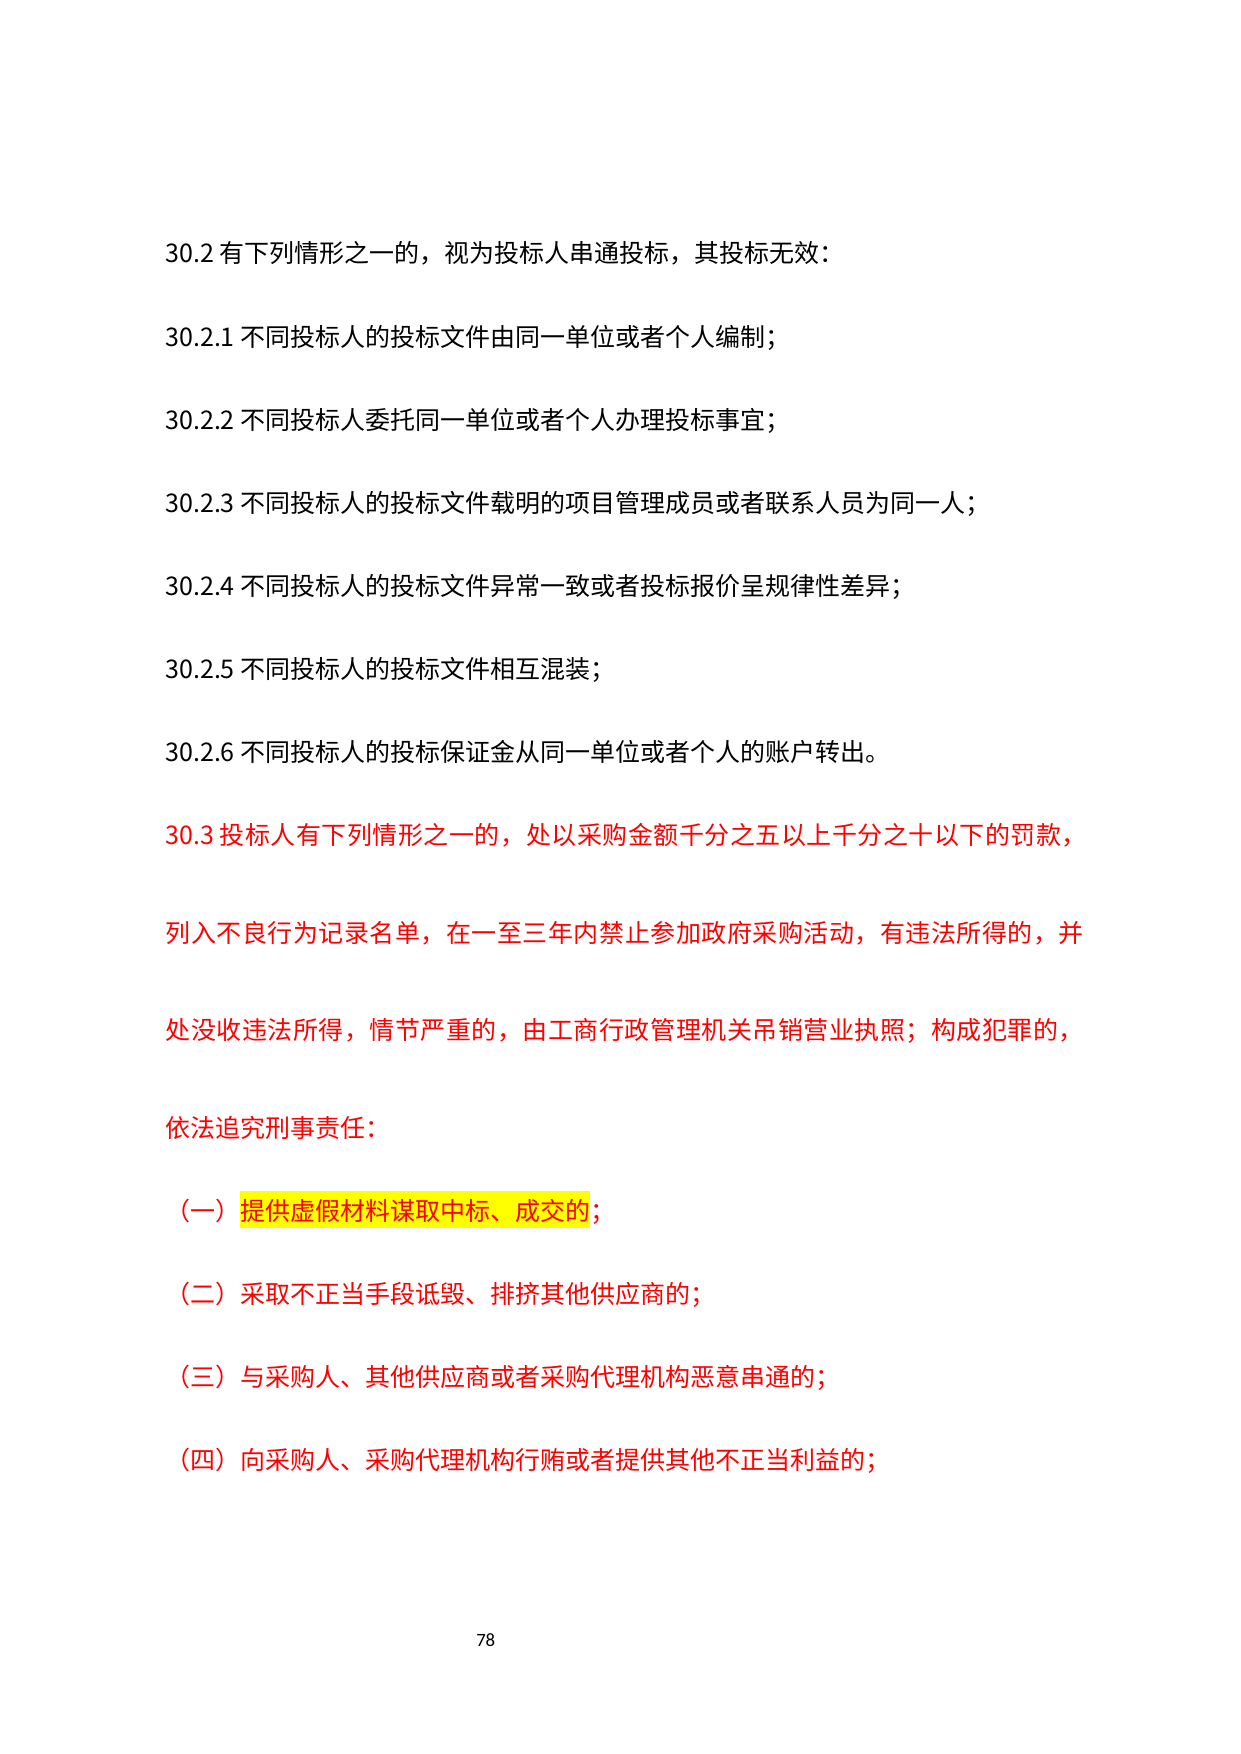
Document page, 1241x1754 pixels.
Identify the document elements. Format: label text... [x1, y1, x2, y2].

text 30.2.2 不同投标人委托同一单位或者个人办理投标事宜； [165, 386, 1087, 451]
text 30.2.6 不同投标人的投标保证金从同一单位或者个人的账户转出。 [165, 718, 1087, 783]
text 30.3投标人有下列情形之一的，处以采购金额千分之五以上千分之十以下的罚款，列入不良行为记录名单，在一至三年内禁止参加政府采购活动，有违法所得的，并处没收违法所得，情节严重的，由工商行政管理机关吊销营业执照；构成犯罪的，依法追究刑事责任： [165, 801, 1087, 1159]
text （二）采取不正当手段诋毁、排挤其他供应商的； [165, 1260, 1087, 1325]
text 30.2.3 不同投标人的投标文件载明的项目管理成员或者联系人员为同一人； [165, 469, 1087, 534]
text （四）向采购人、采购代理机构行贿或者提供其他不正当利益的； [165, 1426, 1087, 1491]
text 30.2 有下列情形之一的，视为投标人串通投标，其投标无效： [165, 219, 1087, 284]
text 30.2.1 不同投标人的投标文件由同一单位或者个人编制； [165, 303, 1087, 368]
text 30.2.5 不同投标人的投标文件相互混装； [165, 635, 1087, 700]
text （三）与采购人、其他供应商或者采购代理机构恶意串通的； [165, 1343, 1087, 1408]
text 30.2.4 不同投标人的投标文件异常一致或者投标报价呈规律性差异； [165, 552, 1087, 617]
text （一）提供虚假材料谋取中标、成交的； [165, 1177, 1087, 1242]
